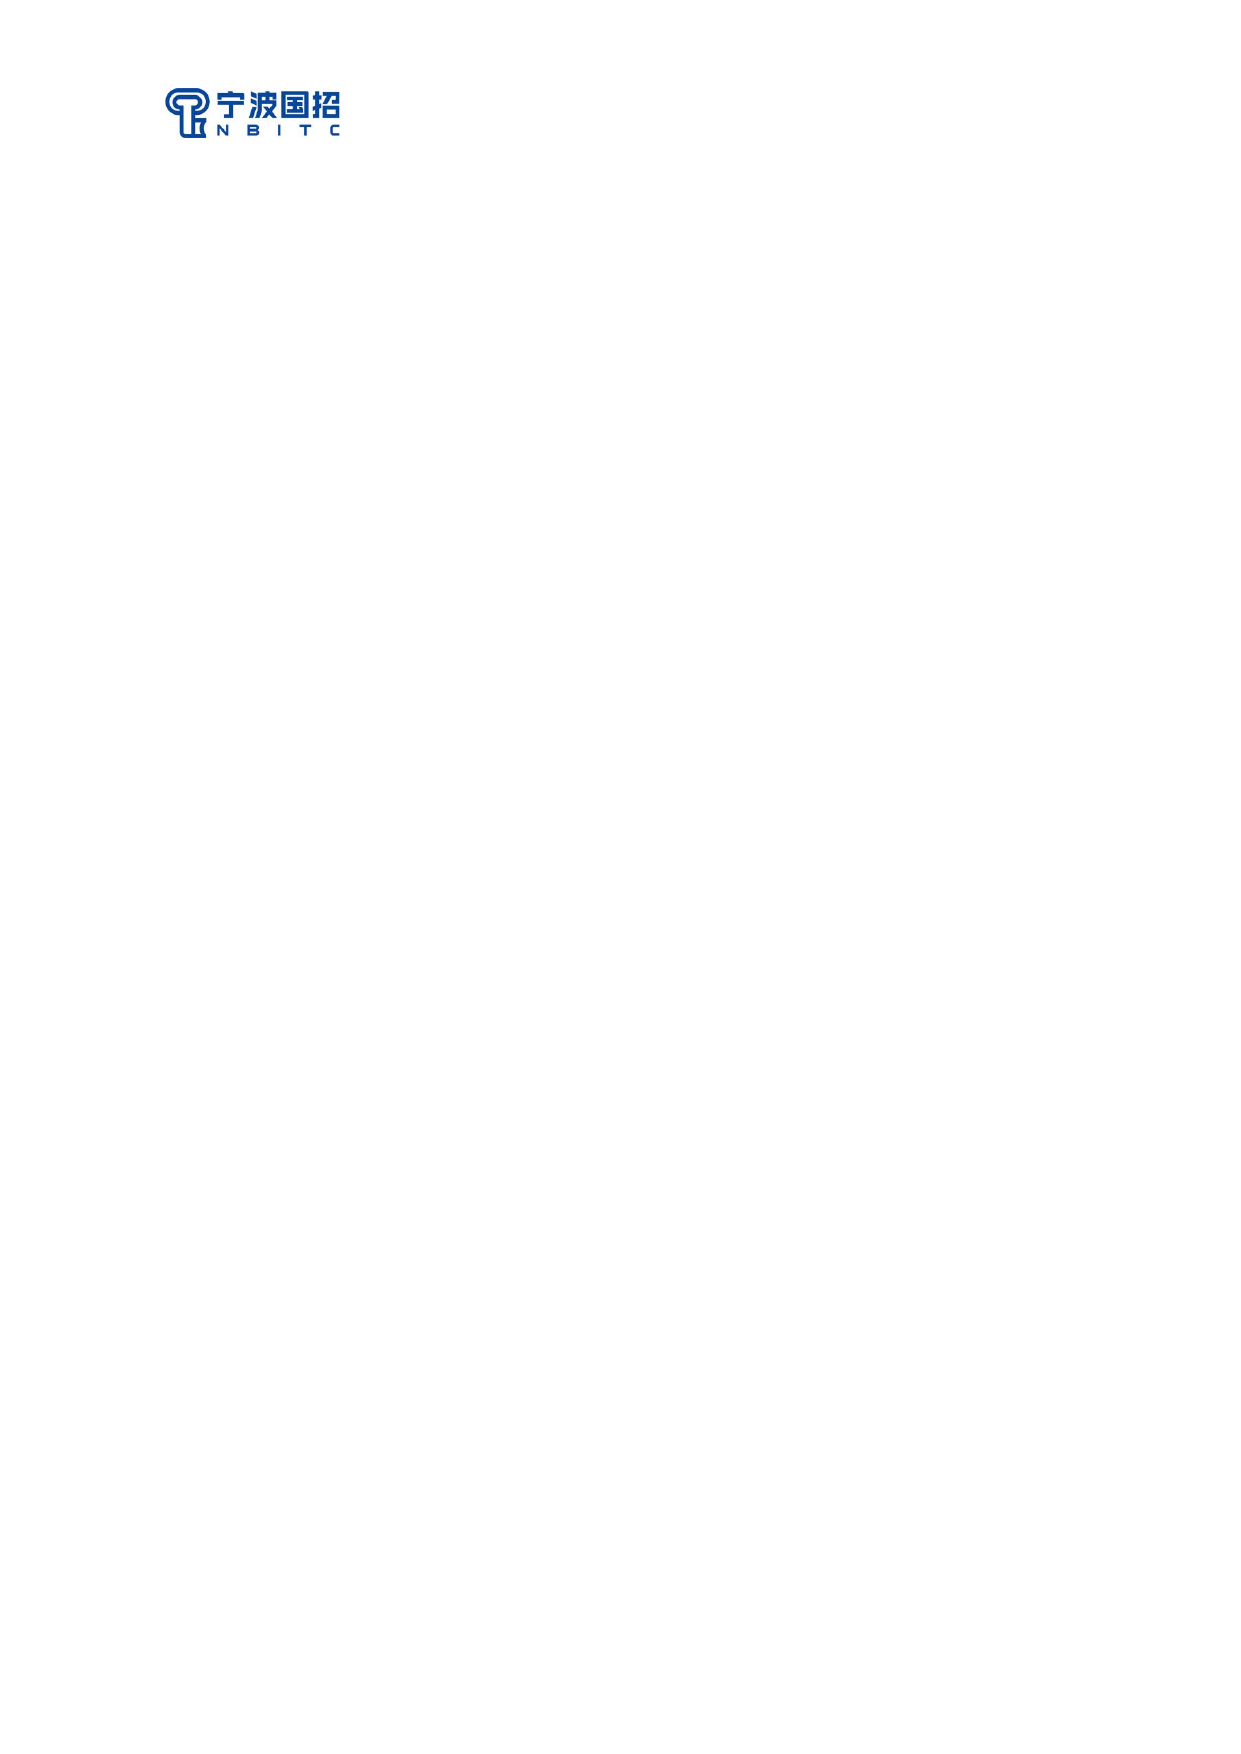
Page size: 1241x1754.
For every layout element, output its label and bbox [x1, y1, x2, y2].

picture [165, 88, 340, 138]
